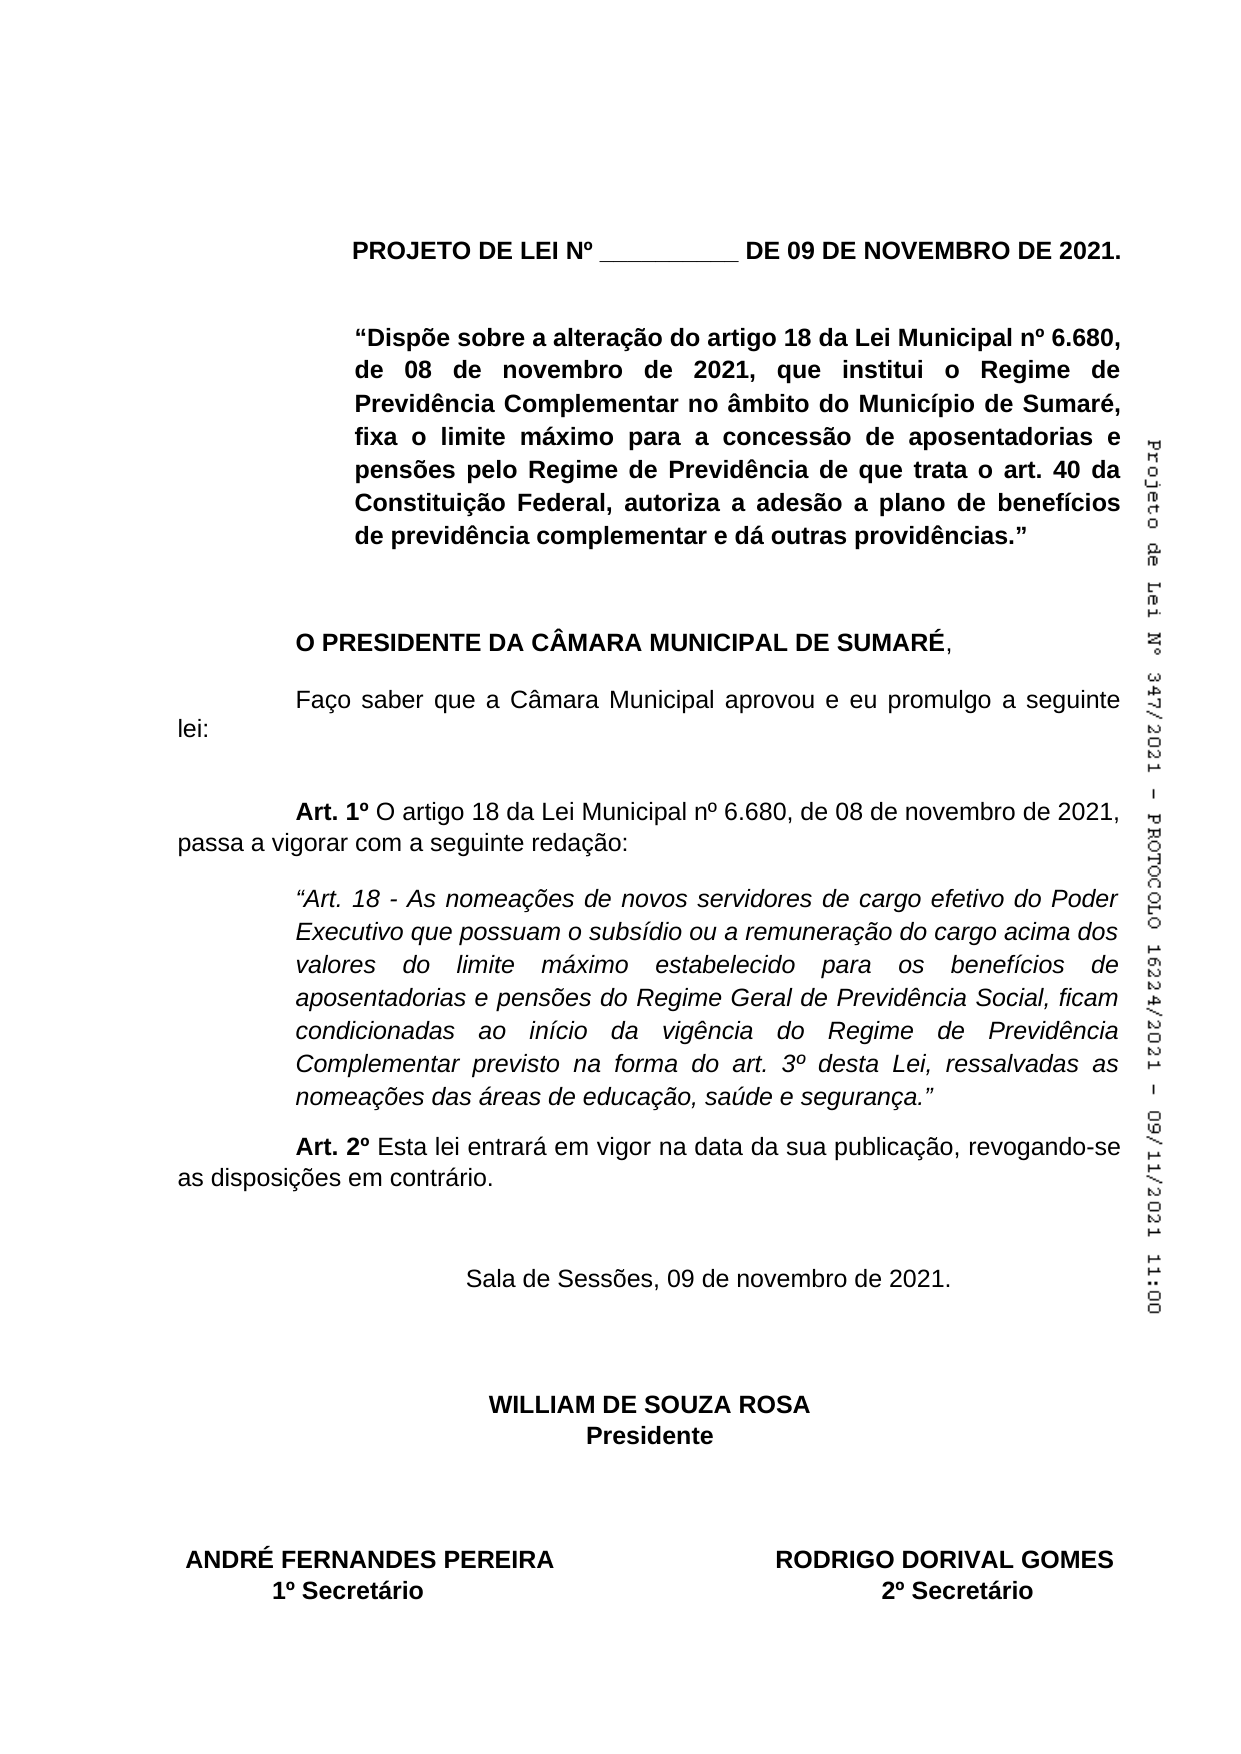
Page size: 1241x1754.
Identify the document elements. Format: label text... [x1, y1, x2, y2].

text “Dispõe sobre a alteração do artigo 18 da Lei Municipal nº 6.680, de 08 de novembro de 2021, que institui o Regime de Previdência Complementar no âmbito do Município de Sumaré, fixa o limite máximo para a concessão de aposentadorias e pensões pelo Regime de Previdência de que trata o art. 40 da Constituição Federal, autoriza a adesão a plano de benefícios de previdência complementar e dá outras providências.” [354, 322, 1122, 549]
text Sala de Sessões, 09 de novembro de 2021. [177, 1263, 1122, 1292]
text WILLIAM DE SOUZA ROSA [177, 1390, 1122, 1419]
text ANDRÉ FERNANDES PEREIRA RODRIGO DORIVAL GOMES [177, 1545, 1122, 1574]
text Art. 1º O artigo 18 da Lei Municipal nº 6.680, de 08 de novembro de 2021, passa a vigorar com a seguinte redação: [177, 797, 1122, 856]
text Art. 2º Esta lei entrará em vigor na data da sua publicação, revogando-se as disposições em contrário. [177, 1131, 1122, 1191]
text Presidente [177, 1421, 1122, 1450]
text PROJETO DE LEI Nº __________ DE 09 DE NOVEMBRO DE 2021. [177, 236, 1122, 265]
text O PRESIDENTE DA CÂMARA MUNICIPAL DE SUMARÉ, [177, 628, 1122, 657]
text Faço saber que a Câmara Municipal aprovou e eu promulgo a seguinte lei: [177, 685, 1122, 743]
picture [1120, 436, 1183, 1318]
text 1º Secretário 2º Secretário [251, 1576, 1122, 1605]
text “Art. 18 - As nomeações de novos servidores de cargo efetivo do Poder Executivo que possuam o subsídio ou a remuneração do cargo acima dos valores do limite máximo estabelecido para os benefícios de aposentadorias e pensões do Regime Geral de Previdência Social, ficam condicionadas ao início da vigência do Regime de Previdência Complementar previsto na forma do art. 3º desta Lei, ressalvadas as nomeações das áreas de educação, saúde e segurança.” [295, 884, 1122, 1111]
